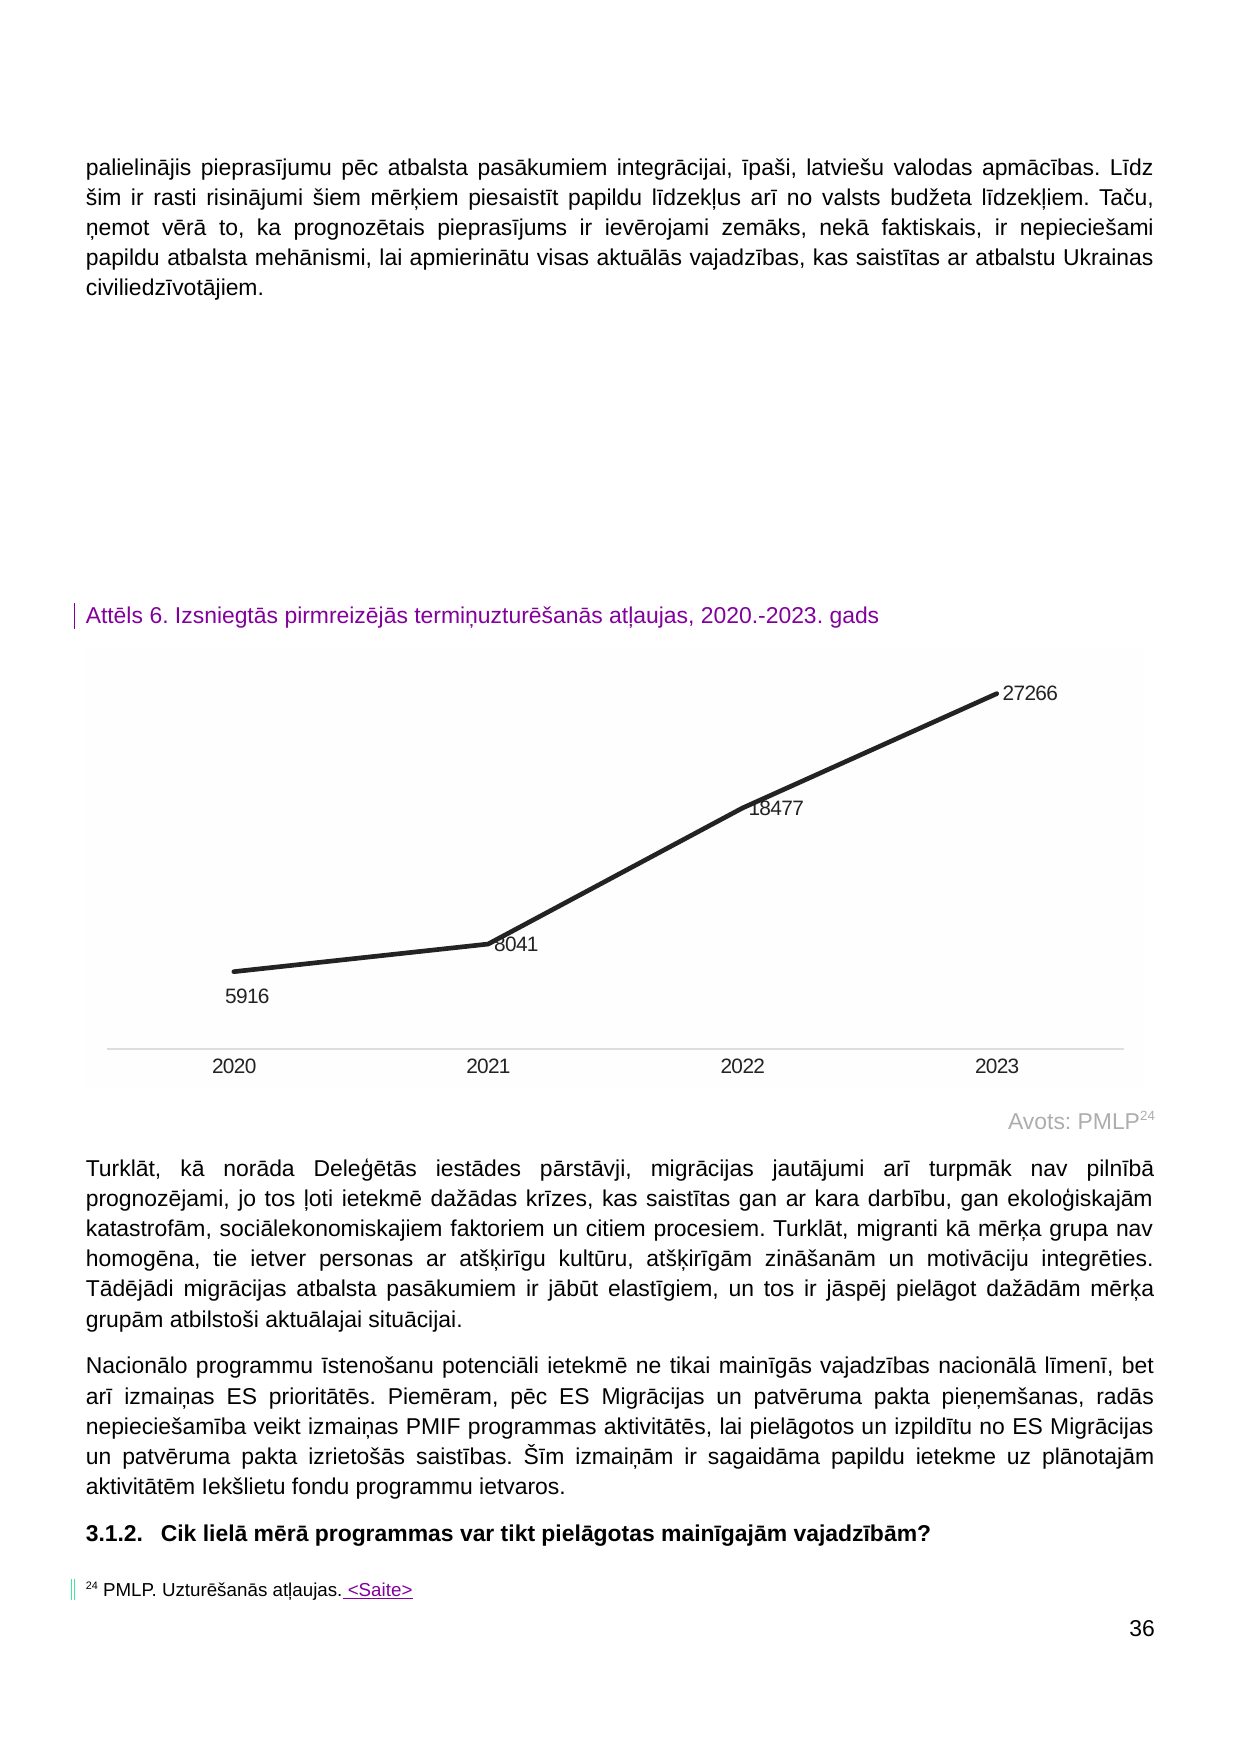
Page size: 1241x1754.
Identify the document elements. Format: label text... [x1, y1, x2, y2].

title Attēls 6. Izsniegtās pirmreizējās termiņuzturēšanās atļaujas, 2020.-2023. gads [74, 602, 1154, 629]
text Nacionālo programmu īstenošanu potenciāli ietekmē ne tikai mainīgās vajadzības nacionālā līmenī, bet arī izmaiņas ES prioritātēs. Piemēram, pēc ES Migrācijas un patvēruma pakta pieņemšanas, radās nepieciešamība veikt izmaiņas PMIF programmas aktivitātēs, lai pielāgotos un izpildītu no ES Migrācijas un patvēruma pakta izrietošās saistības. Šīm izmaiņām ir sagaidāma papildu ietekme uz plānotajām aktivitātēm Iekšlietu fondu programmu ietvaros. [86, 1352, 1154, 1499]
text Turklāt, kā norāda Deleģētās iestādes pārstāvji, migrācijas jautājumi arī turpmāk nav pilnībā prognozējami, jo tos ļoti ietekmē dažādas krīzes, kas saistītas gan ar kara darbību, gan ekoloģiskajām katastrofām, sociālekonomiskajiem faktoriem un citiem procesiem. Turklāt, migranti kā mērķa grupa nav homogēna, tie ietver personas ar atšķirīgu kultūru, atšķirīgām zināšanām un motivāciju integrēties. Tādējādi migrācijas atbalsta pasākumiem ir jābūt elastīgiem, un tos ir jāspēj pielāgot dažādām mērķa grupām atbilstoši aktuālajai situācijai. [86, 1154, 1154, 1332]
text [86, 153, 1154, 301]
text Avots: PMLP [86, 1108, 1154, 1134]
list Cik lielā mērā programmas var tikt pielāgotas mainīgajām vajadzībām? [86, 1520, 1154, 1546]
